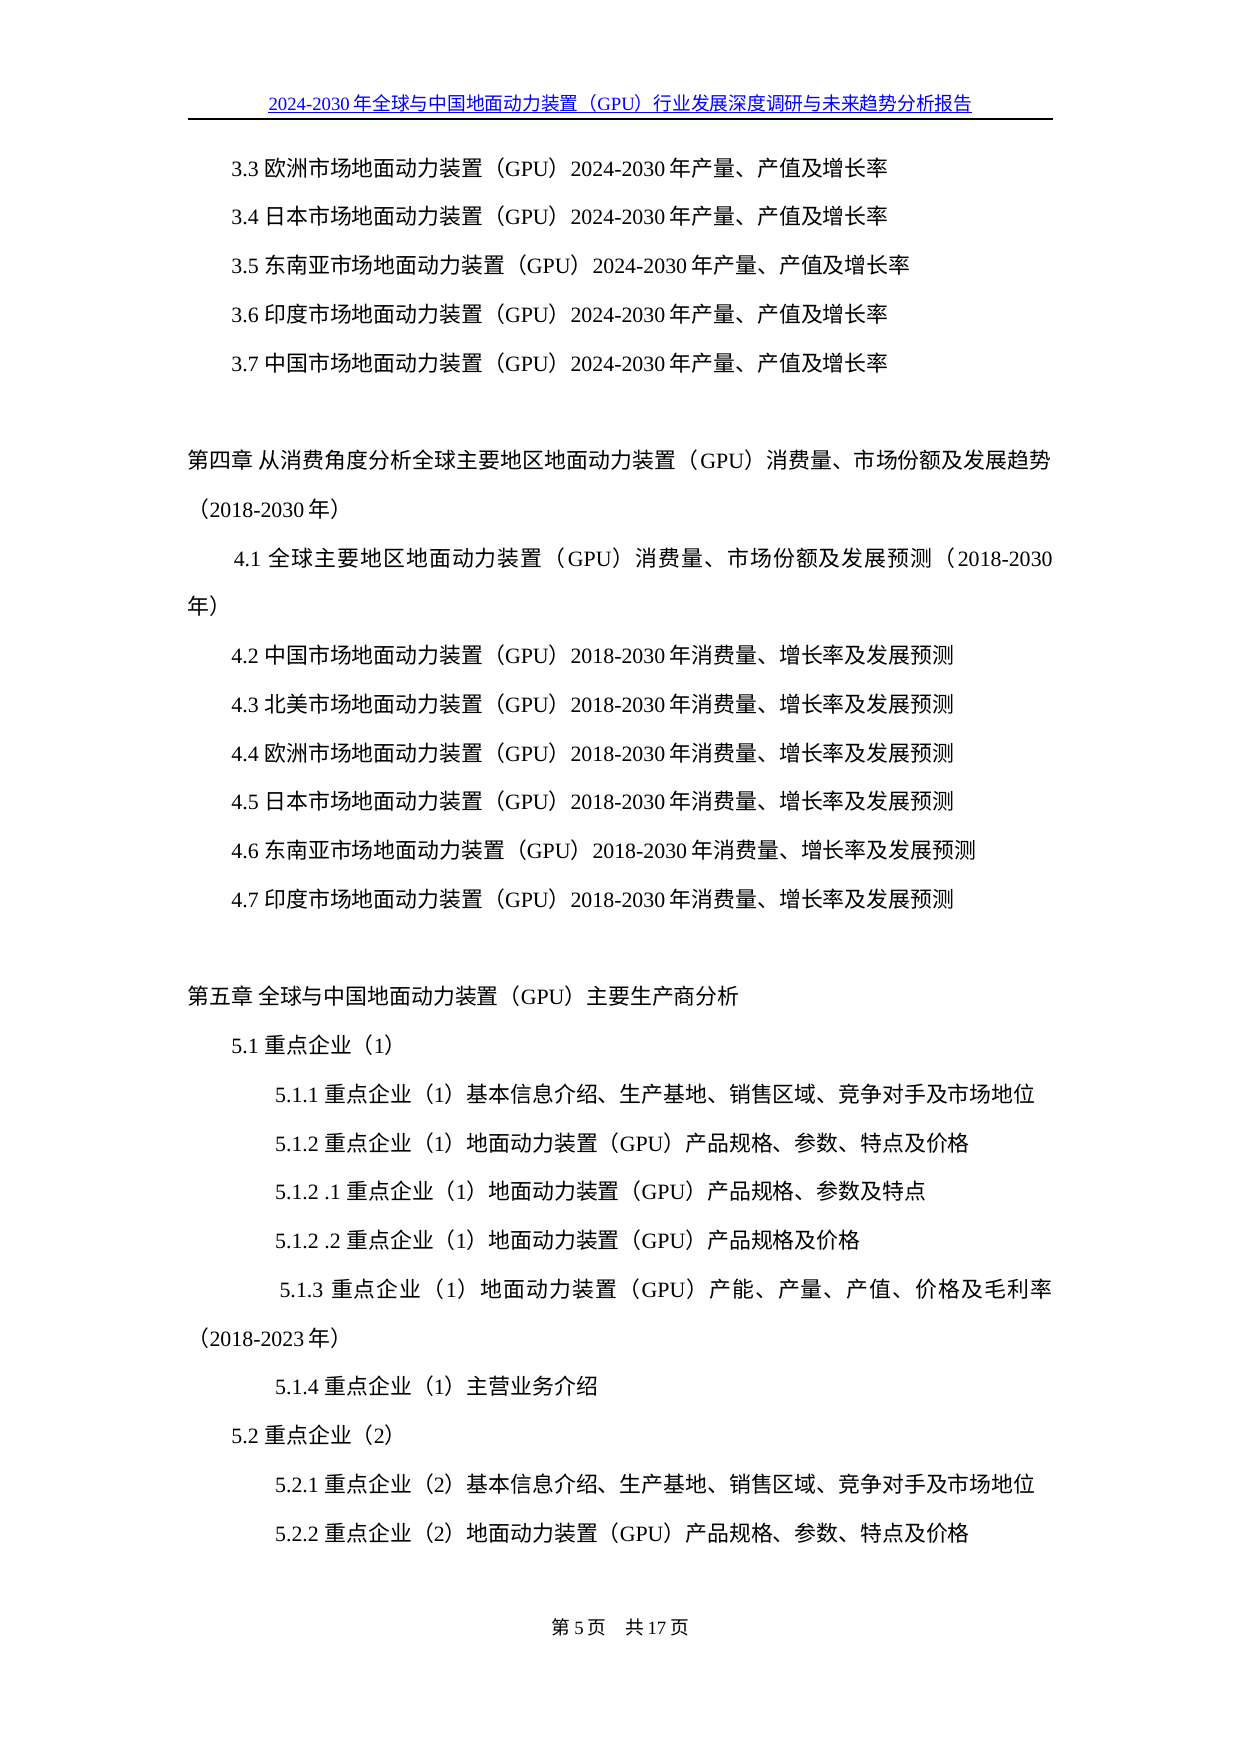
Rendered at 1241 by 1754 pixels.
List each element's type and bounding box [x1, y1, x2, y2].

text [187, 150, 1053, 1548]
